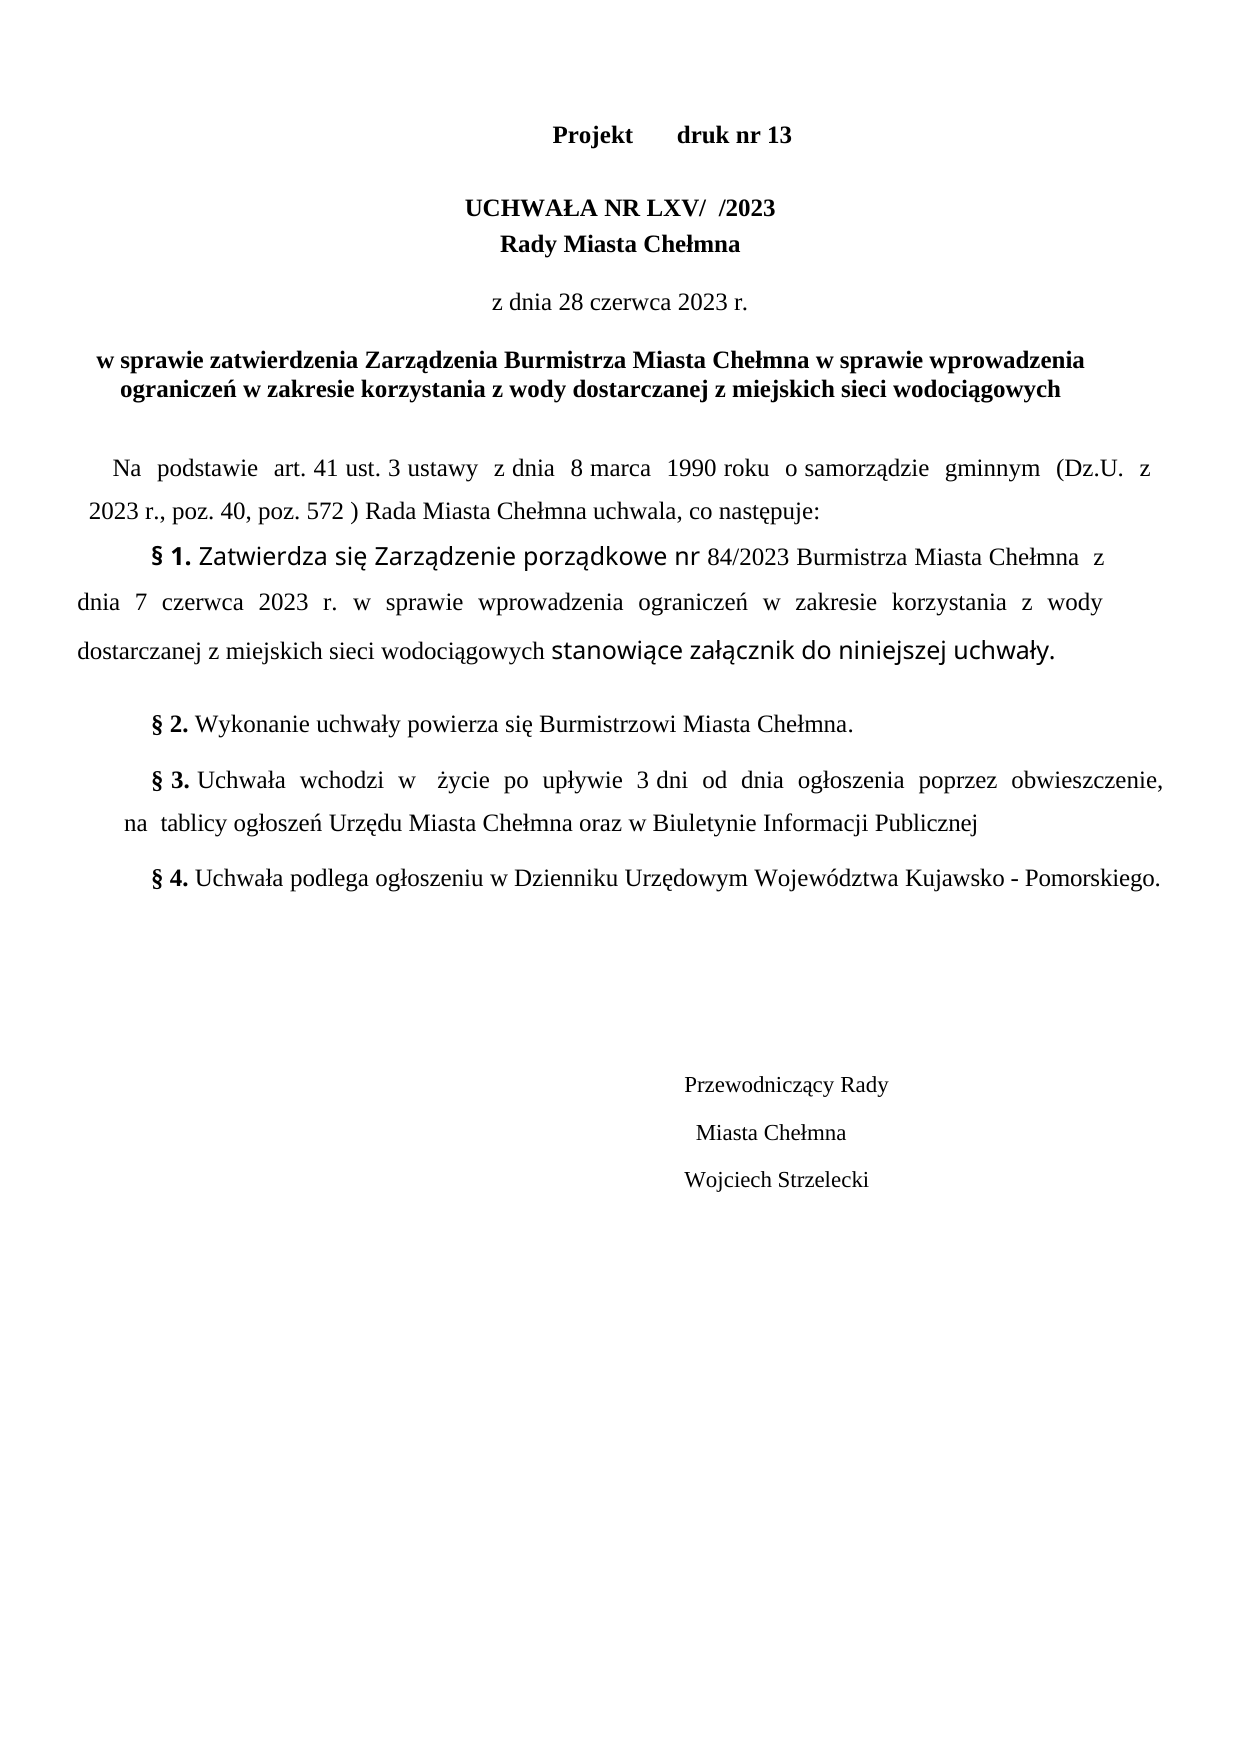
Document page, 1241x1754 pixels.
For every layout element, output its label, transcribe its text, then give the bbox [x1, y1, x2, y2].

subtitle Projekt druk nr 13 [448, 121, 792, 149]
text Wojciech Strzelecki [667, 1166, 988, 1192]
text § 1. Zatwierdza się Zarządzenie porządkowe nr 84/2023 Burmistrza Miasta Chełmna z dnia 7 czerwca 2023 r. w sprawie wprowadzenia ograniczeń w zakresie korzystania z wody dostarczanej z miejskich sieci wodociągowych stanowiące załącznik do niniejszej uchwały. [77, 539, 1104, 667]
text Miasta Chełmna [667, 1119, 988, 1145]
text § 4. Uchwała podlega ogłoszeniu w Dzienniku Urzędowym Województwa Kujawsko - Pomorskiego. [124, 863, 1163, 892]
subtitle UCHWAŁA NR LXV/ /2023 [448, 193, 792, 222]
text Przewodniczący Rady [667, 1071, 988, 1098]
text § 2. Wykonanie uchwały powierza się Burmistrzowi Miasta Chełmna. [124, 709, 1163, 738]
text z dnia 28 czerwca 2023 r. [448, 287, 792, 316]
text w sprawie zatwierdzenia Zarządzenia Burmistrza Miasta Chełmna w sprawie wprowadzenia ograniczeń w zakresie korzystania z wody dostarczanej z miejskich sieci wodociągowych [77, 345, 1104, 403]
text § 3. Uchwała wchodzi w życie po upływie 3 dni od dnia ogłoszenia poprzez obwieszczenie, na tablicy ogłoszeń Urzędu Miasta Chełmna oraz w Biuletynie Informacji Publicznej [124, 765, 1163, 837]
text Na podstawie art. 41 ust. 3 ustawy z dnia 8 marca 1990 roku o samorządzie gminnym (Dz.U. z 2023 r., poz. 40, poz. 572 ) Rada Miasta Chełmna uchwala, co następuje: [88, 453, 1152, 524]
subtitle Rady Miasta Chełmna [448, 229, 792, 258]
